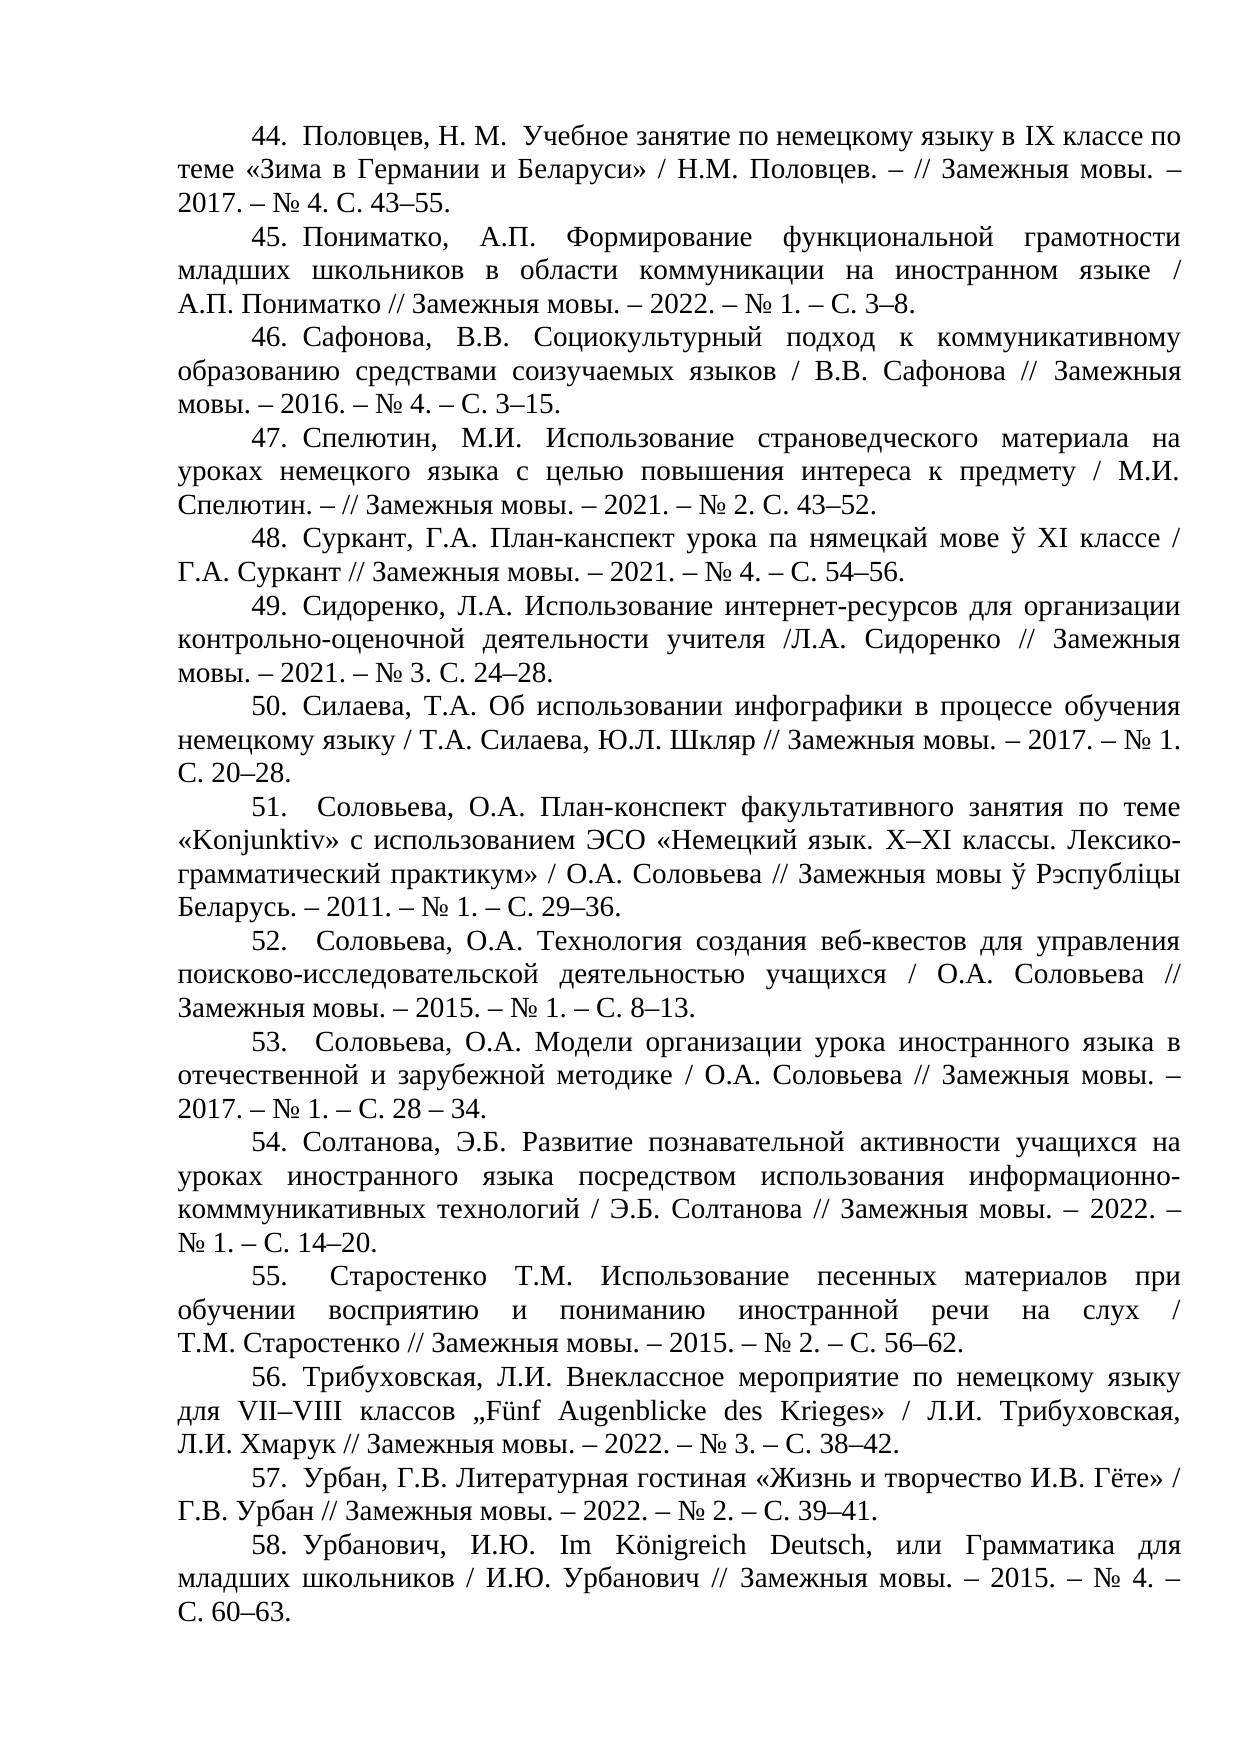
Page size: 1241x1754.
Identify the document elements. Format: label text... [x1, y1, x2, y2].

list Спелютин, М.И. Использование страноведческого материала на уроках немецкого языка с целью повышения интереса к предмету / М.И. Спелютин. – // Замежныя мовы. – 2021. – № 2. С. 43–52. [177, 420, 1181, 521]
list Урбанович, И.Ю. Im Königreich Deutsch, или Грамматика для младших школьников / И.Ю. Урбанович // Замежныя мовы. – 2015. – № 4. – С. 60–63. [177, 1527, 1181, 1627]
list Соловьева, О.А. Модели организации урока иностранного языка в отечественной и зарубежной методике / О.А. Соловьева // Замежныя мовы. – 2017. – № 1. – С. 28 – 34. [177, 1024, 1181, 1124]
list Старостенко Т.М. Использование песенных материалов при обучении восприятию и пониманию иностранной речи на слух / Т.М. Старостенко // Замежныя мовы. – 2015. – № 2. – С. 56–62. [177, 1258, 1181, 1359]
list Сидоренко, Л.А. Использование интернет-ресурсов для организации контрольно-оценочной деятельности учителя /Л.А. Сидоренко // Замежныя мовы. – 2021. – № 3. С. 24–28. [177, 588, 1181, 688]
list Соловьева, О.А. План-конспект факультативного занятия по теме «Konjunktiv» с использованием ЭСО «Немецкий язык. X–XI классы. Лексико-грамматический практикум» / О.А. Соловьева // Замежныя мовы ў Рэспубліцы Беларусь. – 2011. – № 1. – С. 29–36. [177, 789, 1181, 923]
list Сафонова, В.В. Социокультурный подход к коммуникативному образованию средствами соизучаемых языков / В.В. Сафонова // Замежныя мовы. – 2016. – № 4. – С. 3–15. [177, 319, 1181, 420]
list Силаева, Т.А. Об использовании инфографики в процессе обучения немецкому языку / Т.А. Силаева, Ю.Л. Шкляр // Замежныя мовы. – 2017. – № 1. С. 20–28. [177, 688, 1181, 789]
list Соловьева, О.А. Технология создания веб-квестов для управления поисково-исследовательской деятельностью учащихся / О.А. Соловьева // Замежныя мовы. – 2015. – № 1. – С. 8–13. [177, 923, 1181, 1024]
list Пониматко, А.П. Формирование функциональной грамотности младших школьников в области коммуникации на иностранном языке / А.П. Пониматко // Замежныя мовы. – 2022. – № 1. – С. 3–8. [177, 219, 1181, 319]
list Урбан, Г.В. Литературная гостиная «Жизнь и творчество И.В. Гёте» / Г.В. Урбан // Замежныя мовы. – 2022. – № 2. – С. 39–41. [177, 1460, 1181, 1527]
list Суркант, Г.А. План-канспект урока па нямецкай мове ў ХІ классе / Г.А. Суркант // Замежныя мовы. – 2021. – № 4. – С. 54–56. [177, 521, 1181, 588]
list Солтанова, Э.Б. Развитие познавательной активности учащихся на уроках иностранного языка посредством использования информационно-комммуникативных технологий / Э.Б. Солтанова // Замежныя мовы. – 2022. – № 1. – С. 14–20. [177, 1124, 1181, 1258]
list Трибуховская, Л.И. Внеклассное мероприятие по немецкому языку для VII–VIII классов „Fünf Augenblicke des Krieges» / Л.И. Трибуховская, Л.И. Хмарук // Замежныя мовы. – 2022. – № 3. – С. 38–42. [177, 1359, 1181, 1460]
list Половцев, Н. М. Учебное занятие по немецкому языку в IX классе по теме «Зима в Германии и Беларуси» / Н.М. Половцев. – // Замежныя мовы. – 2017. – № 4. С. 43–55. [177, 118, 1181, 219]
